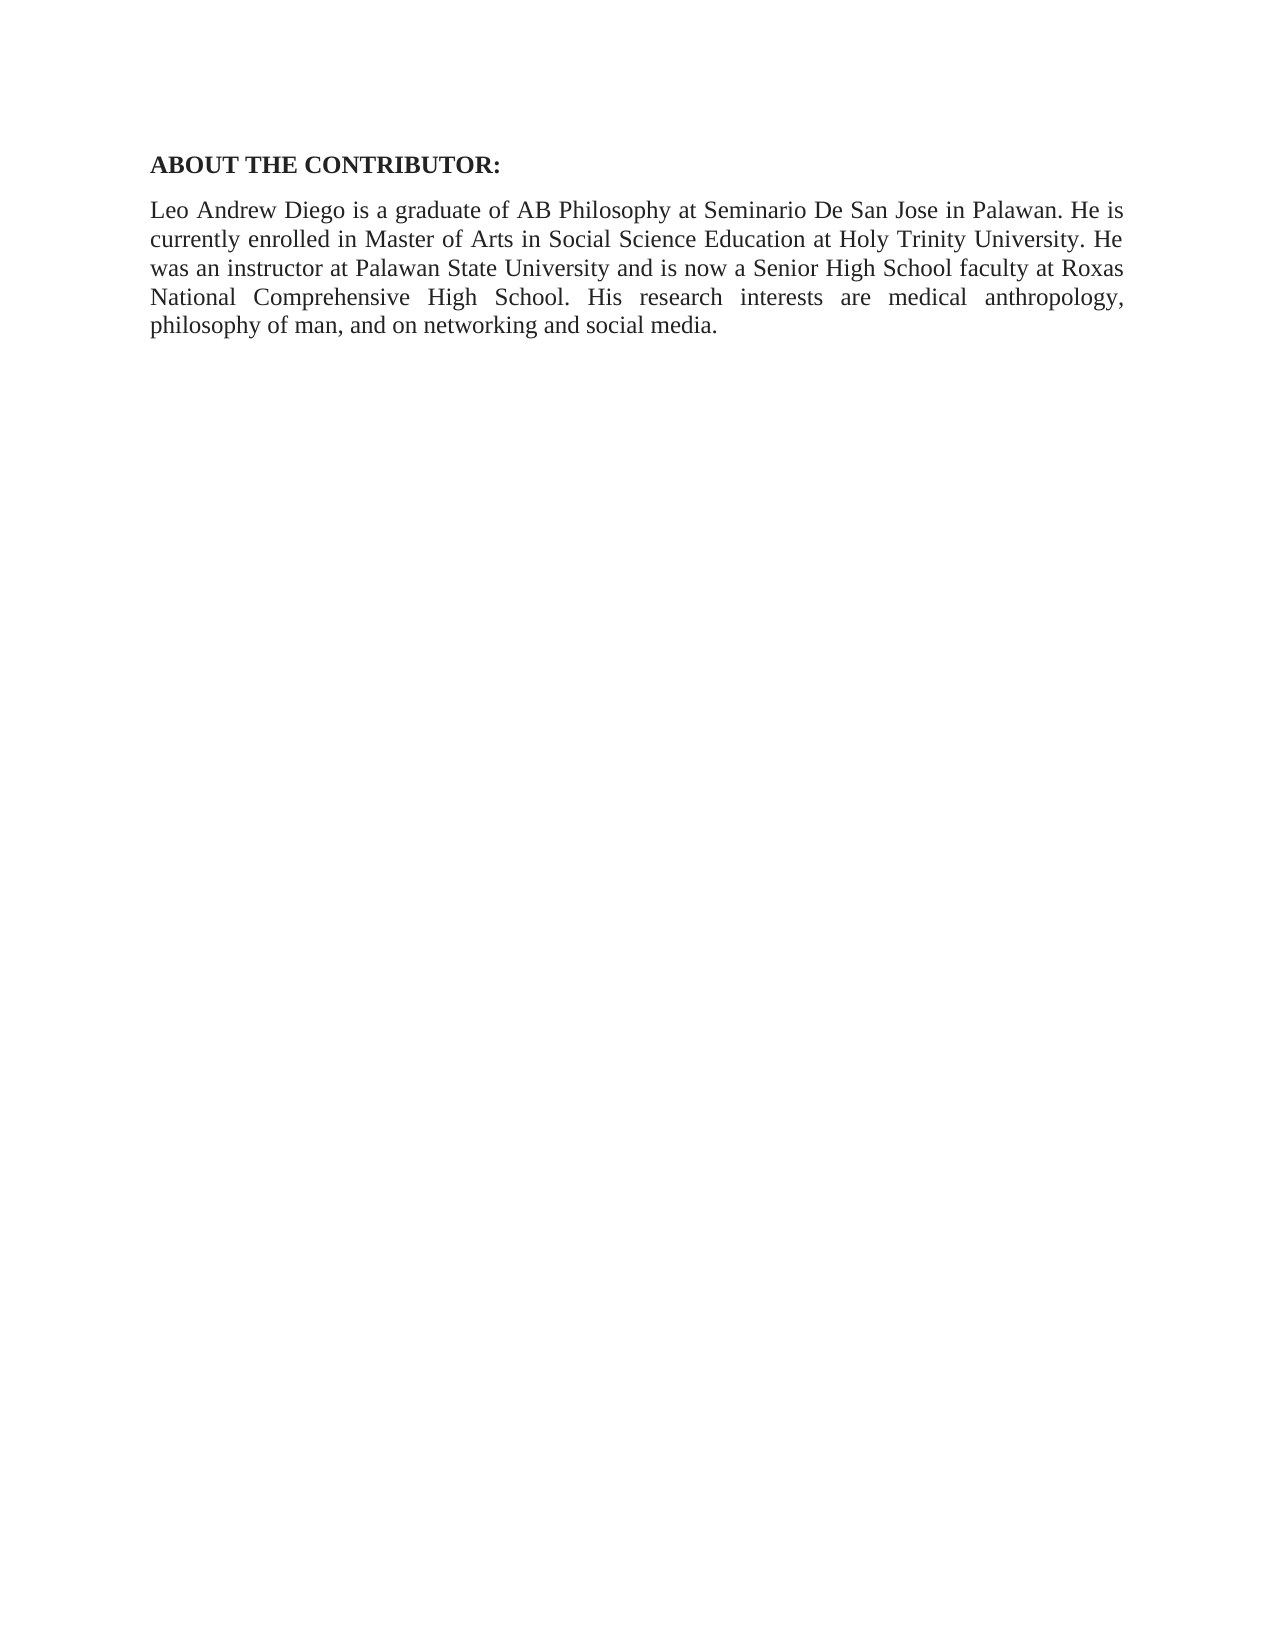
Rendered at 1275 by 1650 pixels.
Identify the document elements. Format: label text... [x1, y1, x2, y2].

text Leo Andrew Diego is a graduate of AB Philosophy at Seminario De San Jose in Palawan. He is currently enrolled in Master of Arts in Social Science Education at Holy Trinity University. He was an instructor at Palawan State University and is now a Senior High School faculty at Roxas National Comprehensive High School. His research interests are medical anthropology, philosophy of man, and on networking and social media. [150, 195, 1125, 339]
text ABOUT THE CONTRIBUTOR: [150, 150, 1125, 179]
